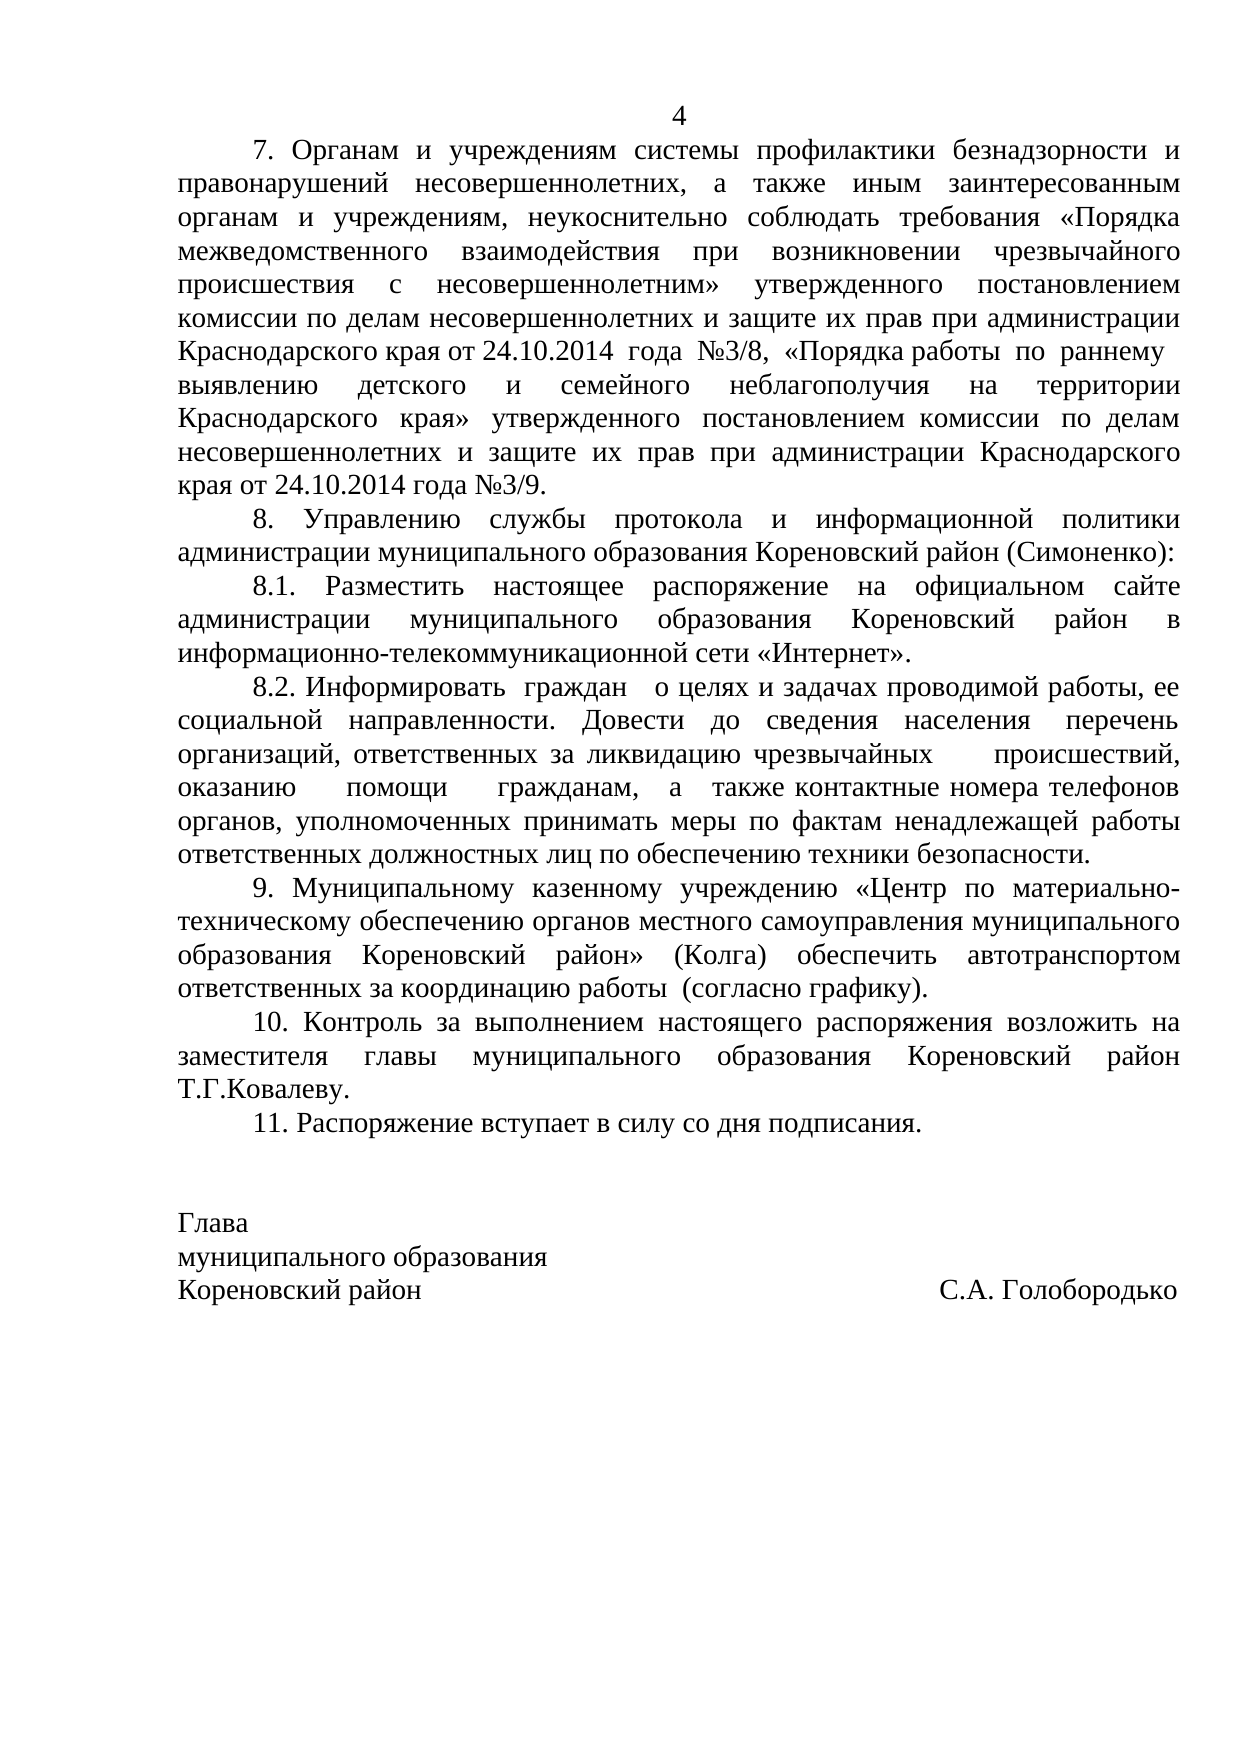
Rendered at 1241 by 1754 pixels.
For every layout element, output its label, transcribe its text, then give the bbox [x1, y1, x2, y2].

text 11. Распоряжение вступает в силу со дня подписания. [177, 1105, 1181, 1138]
text 4 [177, 98, 1181, 132]
text несовершеннолетних и защите их прав при администрации Краснодарского края от 24.10.2014 года №3/9. [177, 434, 1181, 501]
text Кореновский район С.А. Голобородько [177, 1272, 1181, 1306]
text 8. Управлению службы протокола и информационной политики администрации муниципального образования Кореновский район (Симоненко): [177, 501, 1181, 568]
text Глава [177, 1205, 1181, 1239]
text 7. Органам и учреждениям системы профилактики безнадзорности и правонарушений несовершеннолетних, а также иным заинтересованным органам и учреждениям, неукоснительно соблюдать требования «Порядка межведомственного взаимодействия при возникновении чрезвычайного происшествия с несовершеннолетним» утвержденного постановлением комиссии по делам несовершеннолетних и защите их прав при администрации Краснодарского края от 24.10.2014 года №3/8, «Порядка работы по раннему [177, 132, 1181, 367]
text выявлению детского и семейного неблагополучия на территории Краснодарского края» утвержденного постановлением комиссии по делам [177, 367, 1181, 434]
text 8.2. Информировать граждан о целях и задачах проводимой работы, ее социальной направленности. Довести до сведения населения перечень организаций, ответственных за ликвидацию чрезвычайных происшествий, оказанию помощи гражданам, а также контактные номера телефонов органов, уполномоченных принимать меры по фактам ненадлежащей работы ответственных должностных лиц по обеспечению техники безопасности. [177, 669, 1181, 870]
text 9. Муниципальному казенному учреждению «Центр по материально-техническому обеспечению органов местного самоуправления муниципального образования Кореновский район» (Колга) обеспечить автотранспортом ответственных за координацию работы (согласно графику). [177, 870, 1181, 1004]
text муниципального образования [177, 1239, 1181, 1272]
text 8.1. Разместить настоящее распоряжение на официальном сайте администрации муниципального образования Кореновский район в информационно-телекоммуникационной сети «Интернет». [177, 568, 1181, 669]
text 10. Контроль за выполнением настоящего распоряжения возложить на заместителя главы муниципального образования Кореновский район Т.Г.Ковалеву. [177, 1004, 1181, 1105]
